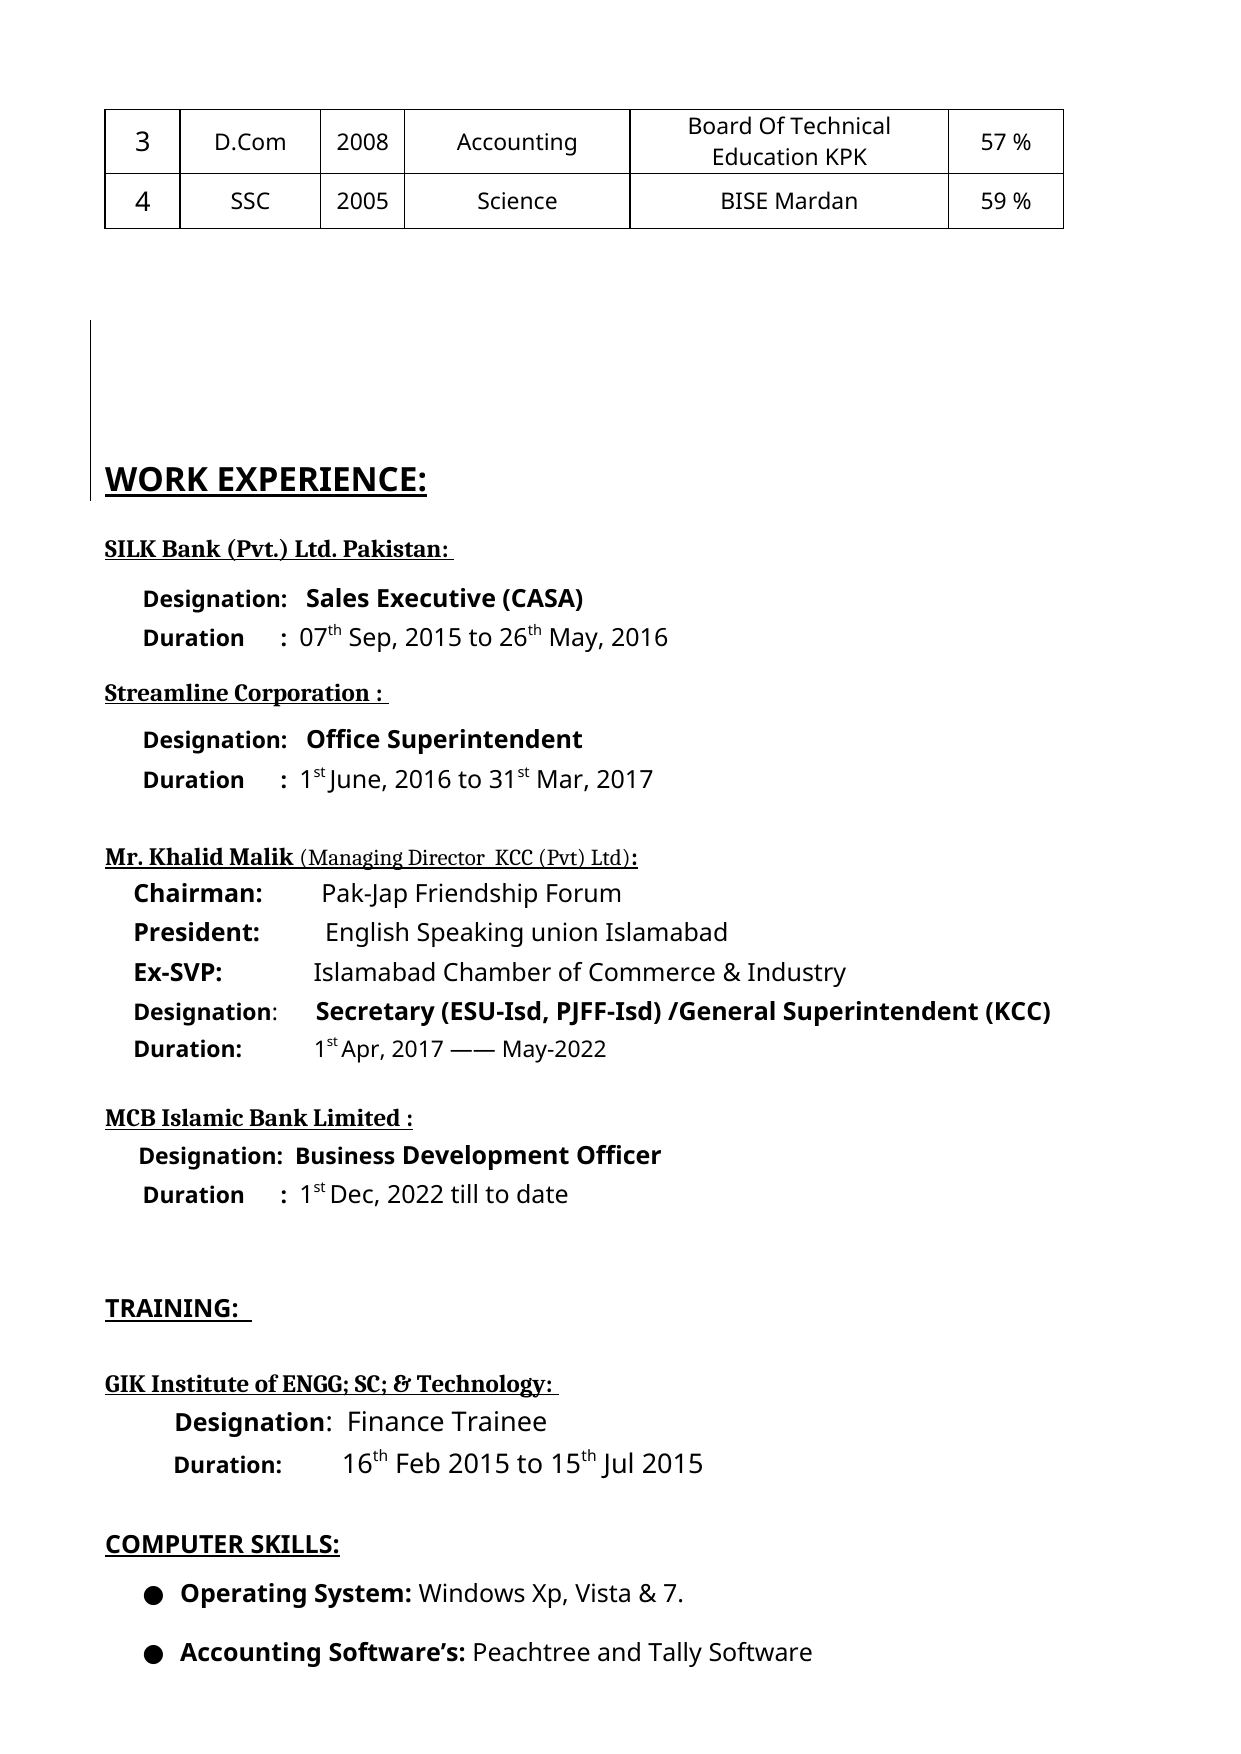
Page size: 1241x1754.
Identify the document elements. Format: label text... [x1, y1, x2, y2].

text Duration: 1st Apr, 2017 —— May-2022 [133, 1032, 1135, 1064]
table_cell Science [405, 174, 629, 228]
text TRAINING: [105, 1291, 1135, 1325]
text MCB Islamic Bank Limited : [105, 1104, 1135, 1133]
text Ex-SVP: Islamabad Chamber of Commerce & Industry [133, 954, 1135, 988]
text President: English Speaking union Islamabad [133, 915, 1135, 949]
text Designation: Finance Trainee [161, 1402, 1135, 1439]
text Designation: Office Superintendent [142, 722, 1135, 756]
table_cell 59 % [949, 174, 1063, 228]
table_cell BISE Mardan [631, 174, 948, 228]
list Operating System: Windows Xp, Vista & 7. [142, 1566, 1135, 1617]
text Duration: 16th Feb 2015 to 15th Jul 2015 [161, 1445, 1135, 1482]
table_cell 4 [106, 174, 179, 228]
table_cell D.Com [181, 110, 320, 173]
table_cell 57 % [949, 110, 1063, 173]
table_cell 2005 [321, 174, 404, 228]
text WORK EXPERIENCE: [105, 456, 1135, 501]
table_cell 2008 [321, 110, 404, 173]
text Duration : 07th Sep, 2015 to 26th May, 2016 [142, 620, 1135, 654]
text Mr. Khalid Malik (Managing Director KCC (Pvt) Ltd): [105, 843, 1135, 872]
text Duration : 1st June, 2016 to 31st Mar, 2017 [142, 761, 1135, 795]
text Designation: Sales Executive (CASA) [142, 581, 1135, 614]
text SILK Bank (Pvt.) Ltd. Pakistan: [105, 534, 1135, 563]
table_cell Board Of Technical Education KPK [631, 110, 948, 173]
table_cell SSC [181, 174, 320, 228]
text GIK Institute of ENGG; SC; & Technology: [105, 1369, 1135, 1398]
text Chairman: Pak-Jap Friendship Forum [133, 876, 1135, 910]
table_cell Accounting [405, 110, 629, 173]
text Duration : 1st Dec, 2022 till to date [142, 1177, 1135, 1211]
text Streamline Corporation : [105, 678, 1135, 707]
text Designation: Secretary (ESU-Isd, PJFF-Isd) /General Superintendent (KCC) [133, 993, 1135, 1027]
text Designation: Business Development Officer [105, 1137, 1135, 1171]
text COMPUTER SKILLS: [105, 1526, 1135, 1561]
list Accounting Software’s: Peachtree and Tally Software [142, 1624, 1135, 1676]
table_cell 3 [106, 110, 179, 173]
